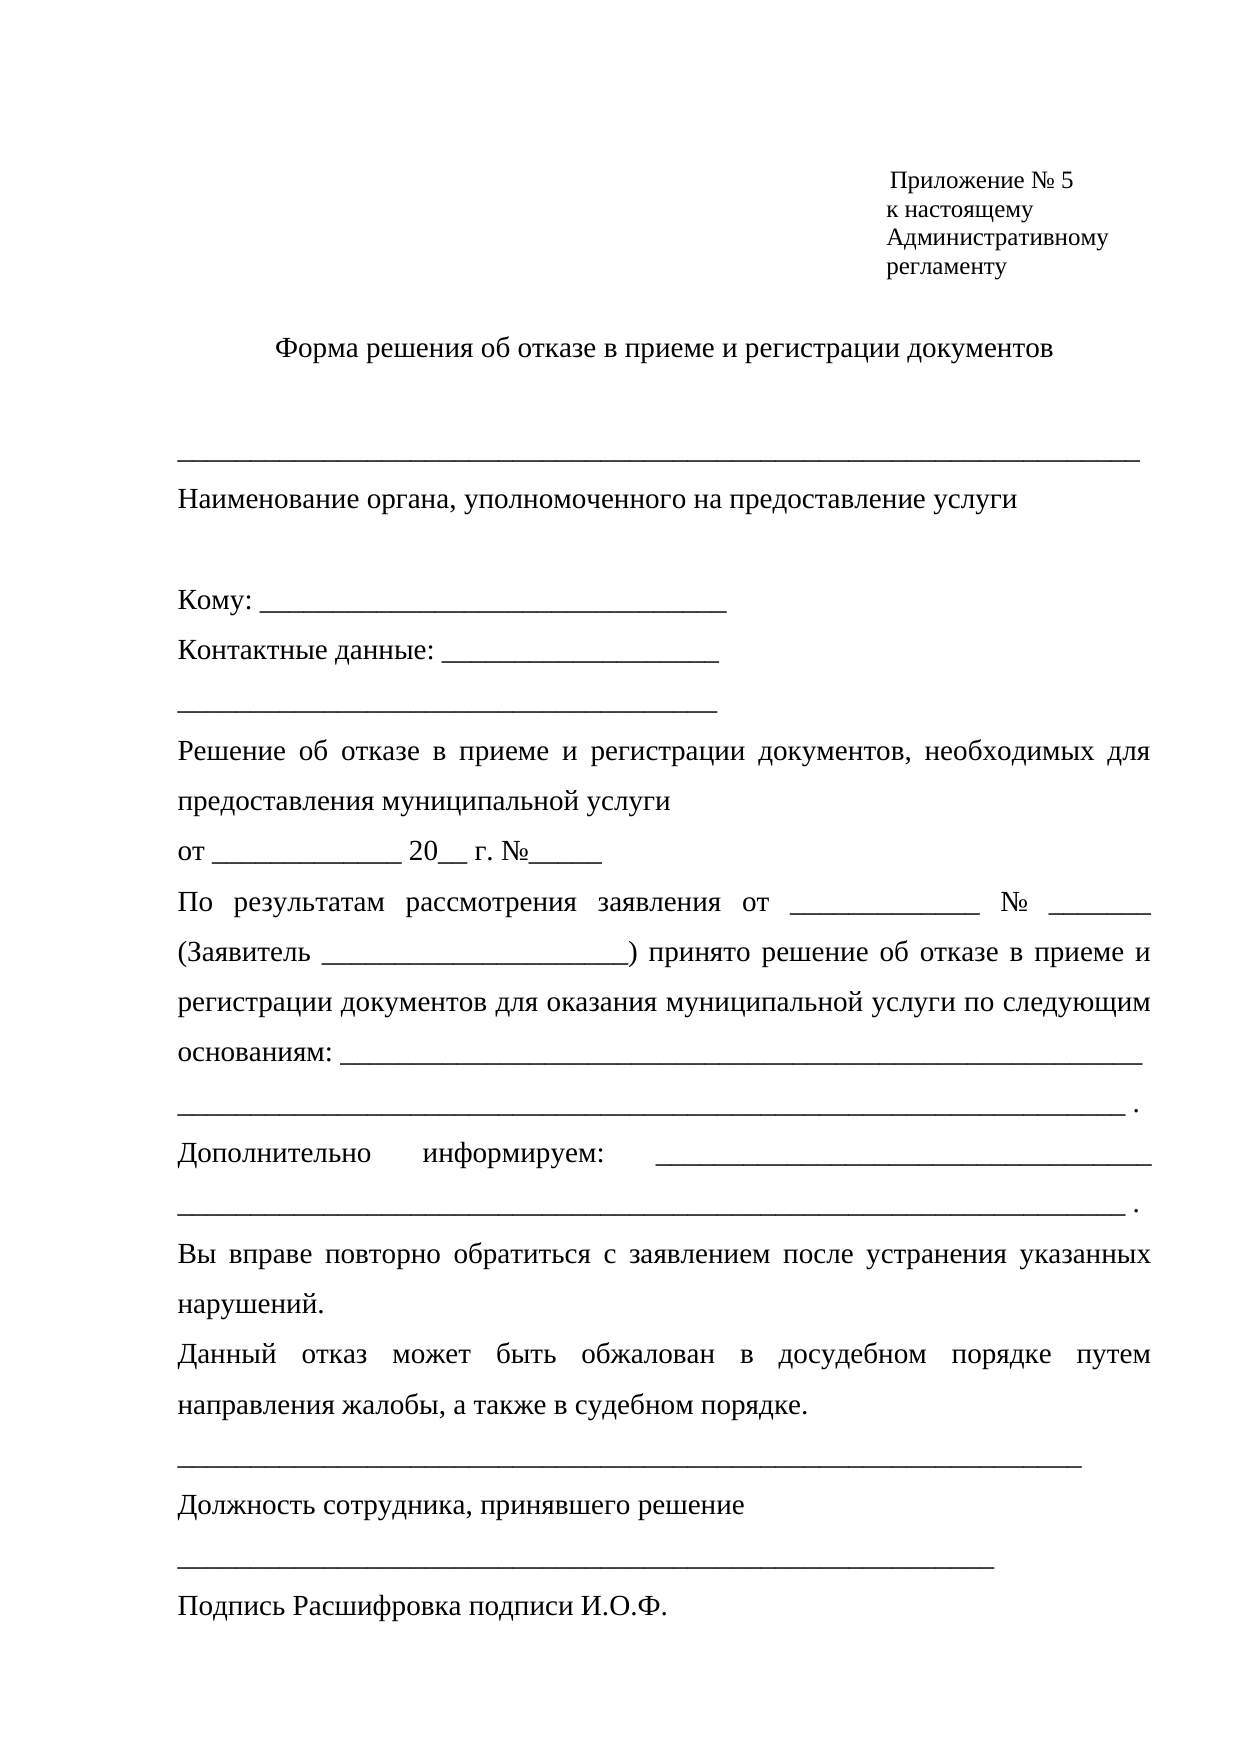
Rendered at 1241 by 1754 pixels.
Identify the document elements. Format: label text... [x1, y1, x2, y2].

text ________________________________________________________ Подпись Расшифровка подписи И.О.Ф. [177, 1538, 1152, 1622]
text к настоящему [177, 194, 1152, 222]
text _________________________________________________________________ . [177, 1085, 1152, 1118]
text Форма решения об отказе в приеме и регистрации документов [177, 330, 1152, 364]
text Наименование органа, уполномоченного на предоставление услуги [177, 481, 1152, 515]
text Кому: ________________________________ [177, 582, 1152, 615]
text ______________________________________________________________ Должность сотрудника, принявшего решение [177, 1437, 1152, 1521]
text Дополнительно информируем: __________________________________ _________________________________________________________________ . [177, 1135, 1152, 1219]
text от _____________ 20__ г. №_____ [177, 833, 1152, 867]
text По результатам рассмотрения заявления от _____________ № _______ (Заявитель _____________________) принято решение об отказе в приеме и регистрации документов для оказания муниципальной услуги по следующим основаниям: _______________________________________________________ [177, 884, 1152, 1068]
text __________________________________________________________________ [177, 431, 1152, 464]
text регламенту [177, 251, 1152, 280]
text Контактные данные: ___________________ [177, 632, 1152, 666]
text Решение об отказе в приеме и регистрации документов, необходимых для предоставления муниципальной услуги [177, 733, 1152, 817]
text Приложение № 5 [177, 165, 1152, 194]
text Вы вправе повторно обратиться с заявлением после устранения указанных нарушений. [177, 1236, 1152, 1320]
text Данный отказ может быть обжалован в досудебном порядке путем направления жалобы, а также в судебном порядке. [177, 1336, 1152, 1420]
text Административному [177, 222, 1152, 251]
text _____________________________________ [177, 682, 1152, 716]
